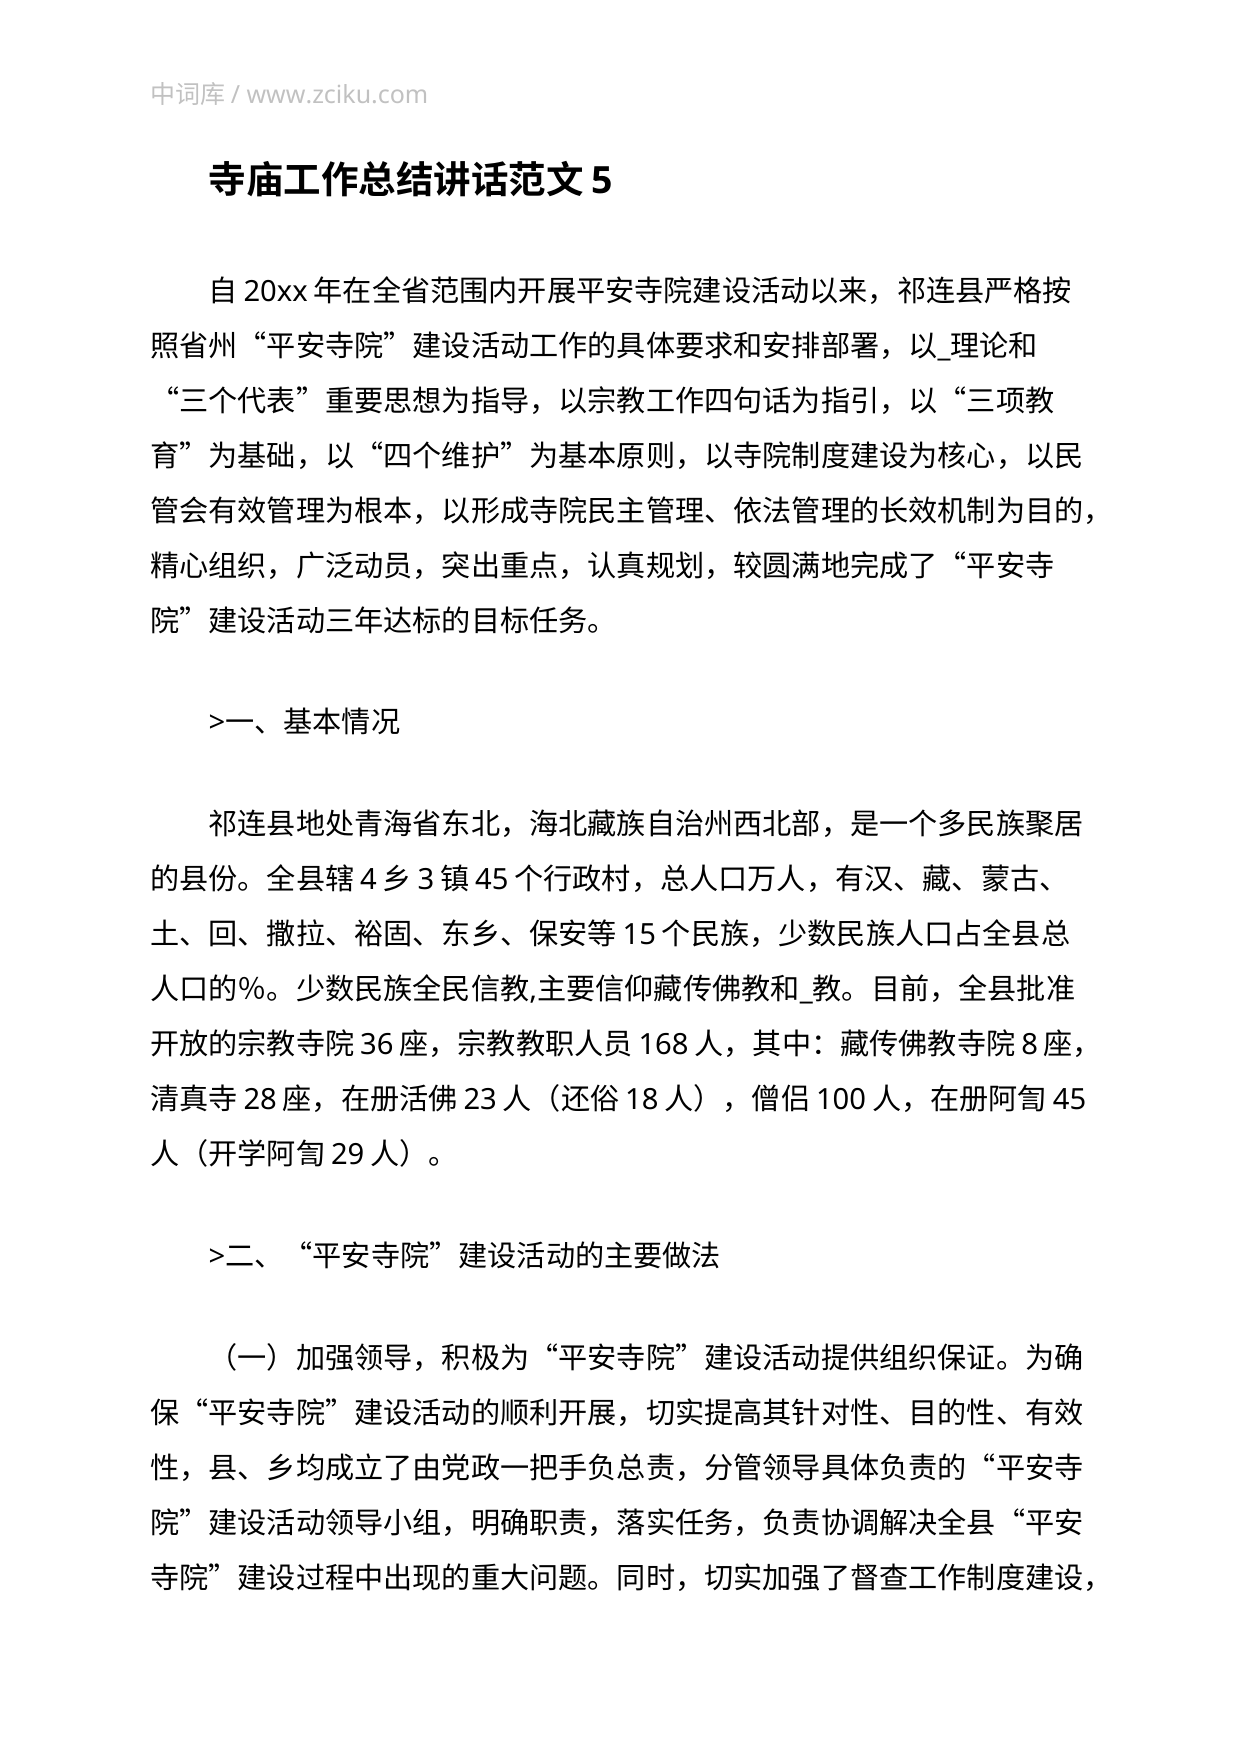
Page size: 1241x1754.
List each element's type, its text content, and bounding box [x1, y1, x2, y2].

text 自20xx年在全省范围内开展平安寺院建设活动以来，祁连县严格按照省州“平安寺院”建设活动工作的具体要求和安排部署，以_理论和“三个代表”重要思想为指导，以宗教工作四句话为指引，以“三项教育”为基础，以“四个维护”为基本原则，以寺院制度建设为核心，以民管会有效管理为根本，以形成寺院民主管理、依法管理的长效机制为目的，精心组织，广泛动员，突出重点，认真规划，较圆满地完成了“平安寺院”建设活动三年达标的目标任务。 [150, 268, 1090, 639]
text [150, 1335, 1090, 1597]
text >一、基本情况 [150, 699, 1090, 741]
text 寺庙工作总结讲话范文5 [150, 150, 1090, 204]
text 祁连县地处青海省东北，海北藏族自治州西北部，是一个多民族聚居的县份。全县辖4乡3镇45个行政村，总人口万人，有汉、藏、蒙古、土、回、撒拉、裕固、东乡、保安等15个民族，少数民族人口占全县总人口的％。少数民族全民信教,主要信仰藏传佛教和_教。目前，全县批准开放的宗教寺院36座，宗教教职人员168人，其中：藏传佛教寺院8座，清真寺28座，在册活佛23人（还俗18人），僧侣100人，在册阿訇45人（开学阿訇29人）。 [150, 801, 1090, 1173]
text >二、“平安寺院”建设活动的主要做法 [150, 1233, 1090, 1275]
